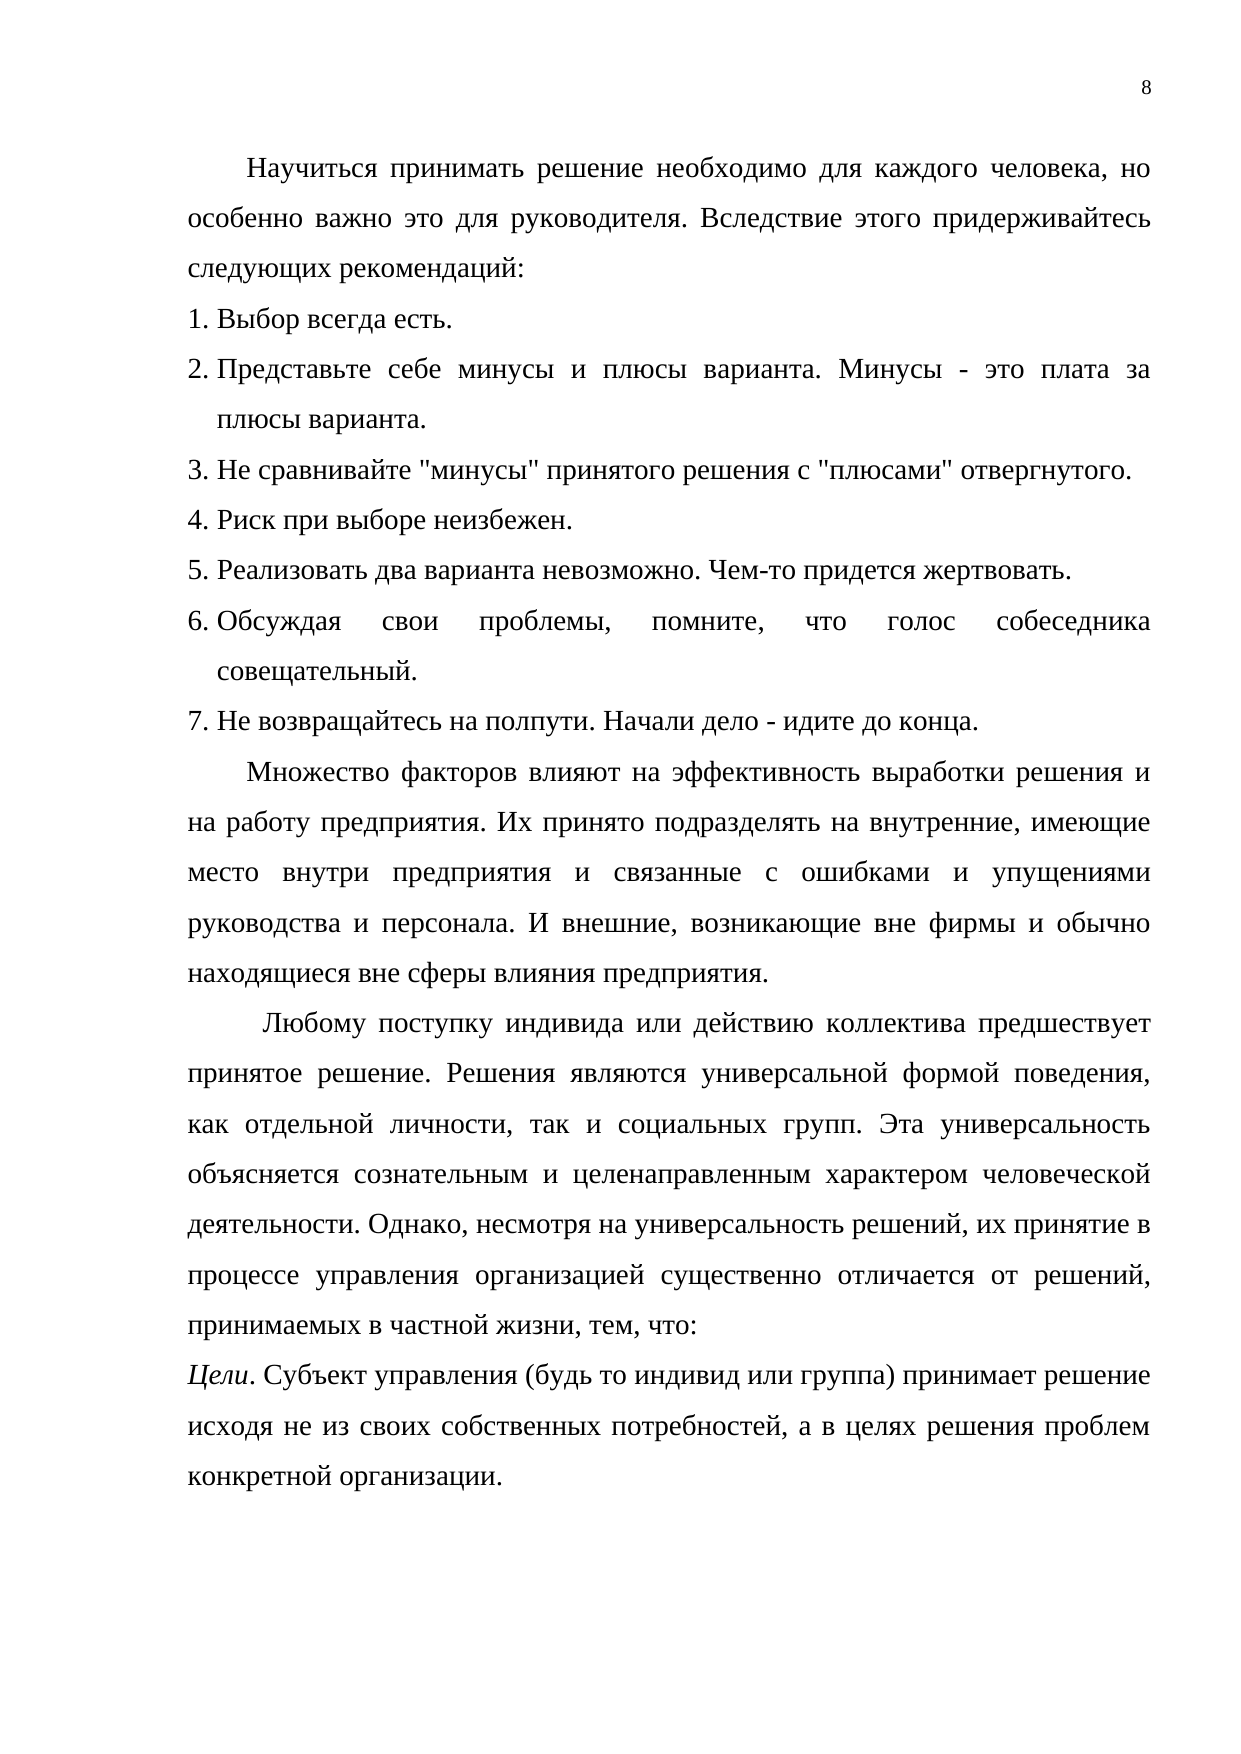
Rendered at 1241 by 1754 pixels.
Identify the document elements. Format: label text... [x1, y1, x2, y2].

text Научиться принимать решение необходимо для каждого человека, но особенно важно это для руководителя. Вследствие этого придерживайтесь следующих рекомендаций: [187, 150, 1152, 284]
list Реализовать два варианта невозможно. Чем-то придется жертвовать. [187, 552, 1152, 586]
text Цели. Субъект управления (будь то индивид или группа) принимает решение исходя не из своих собственных потребностей, а в целях решения проблем конкретной организации. [187, 1357, 1152, 1492]
list Обсуждая свои проблемы, помните, что голос собеседника совещательный. [187, 603, 1152, 687]
list Представьте себе минусы и плюсы варианта. Минусы - это плата за плюсы варианта. [187, 351, 1152, 435]
text Любому поступку индивида или действию коллектива предшествует принятое решение. Решения являются универсальной формой поведения, как отдельной личности, так и социальных групп. Эта универсальность объясняется сознательным и целенаправленным характером человеческой деятельности. Однако, несмотря на универсальность решений, их принятие в процессе управления организацией существенно отличается от решений, принимаемых в частной жизни, тем, что: [187, 1005, 1152, 1341]
text Множество факторов влияют на эффективность выработки решения и на работу предприятия. Их принято подразделять на внутренние, имеющие место внутри предприятия и связанные с ошибками и упущениями руководства и персонала. И внешние, возникающие вне фирмы и обычно находящиеся вне сферы влияния предприятия. [187, 754, 1152, 988]
list Не возвращайтесь на полпути. Начали дело - идите до конца. [187, 703, 1152, 737]
list Выбор всегда есть. [187, 301, 1152, 334]
list Риск при выборе неизбежен. [187, 502, 1152, 536]
list Не сравнивайте "минусы" принятого решения с "плюсами" отвергнутого. [187, 452, 1152, 485]
